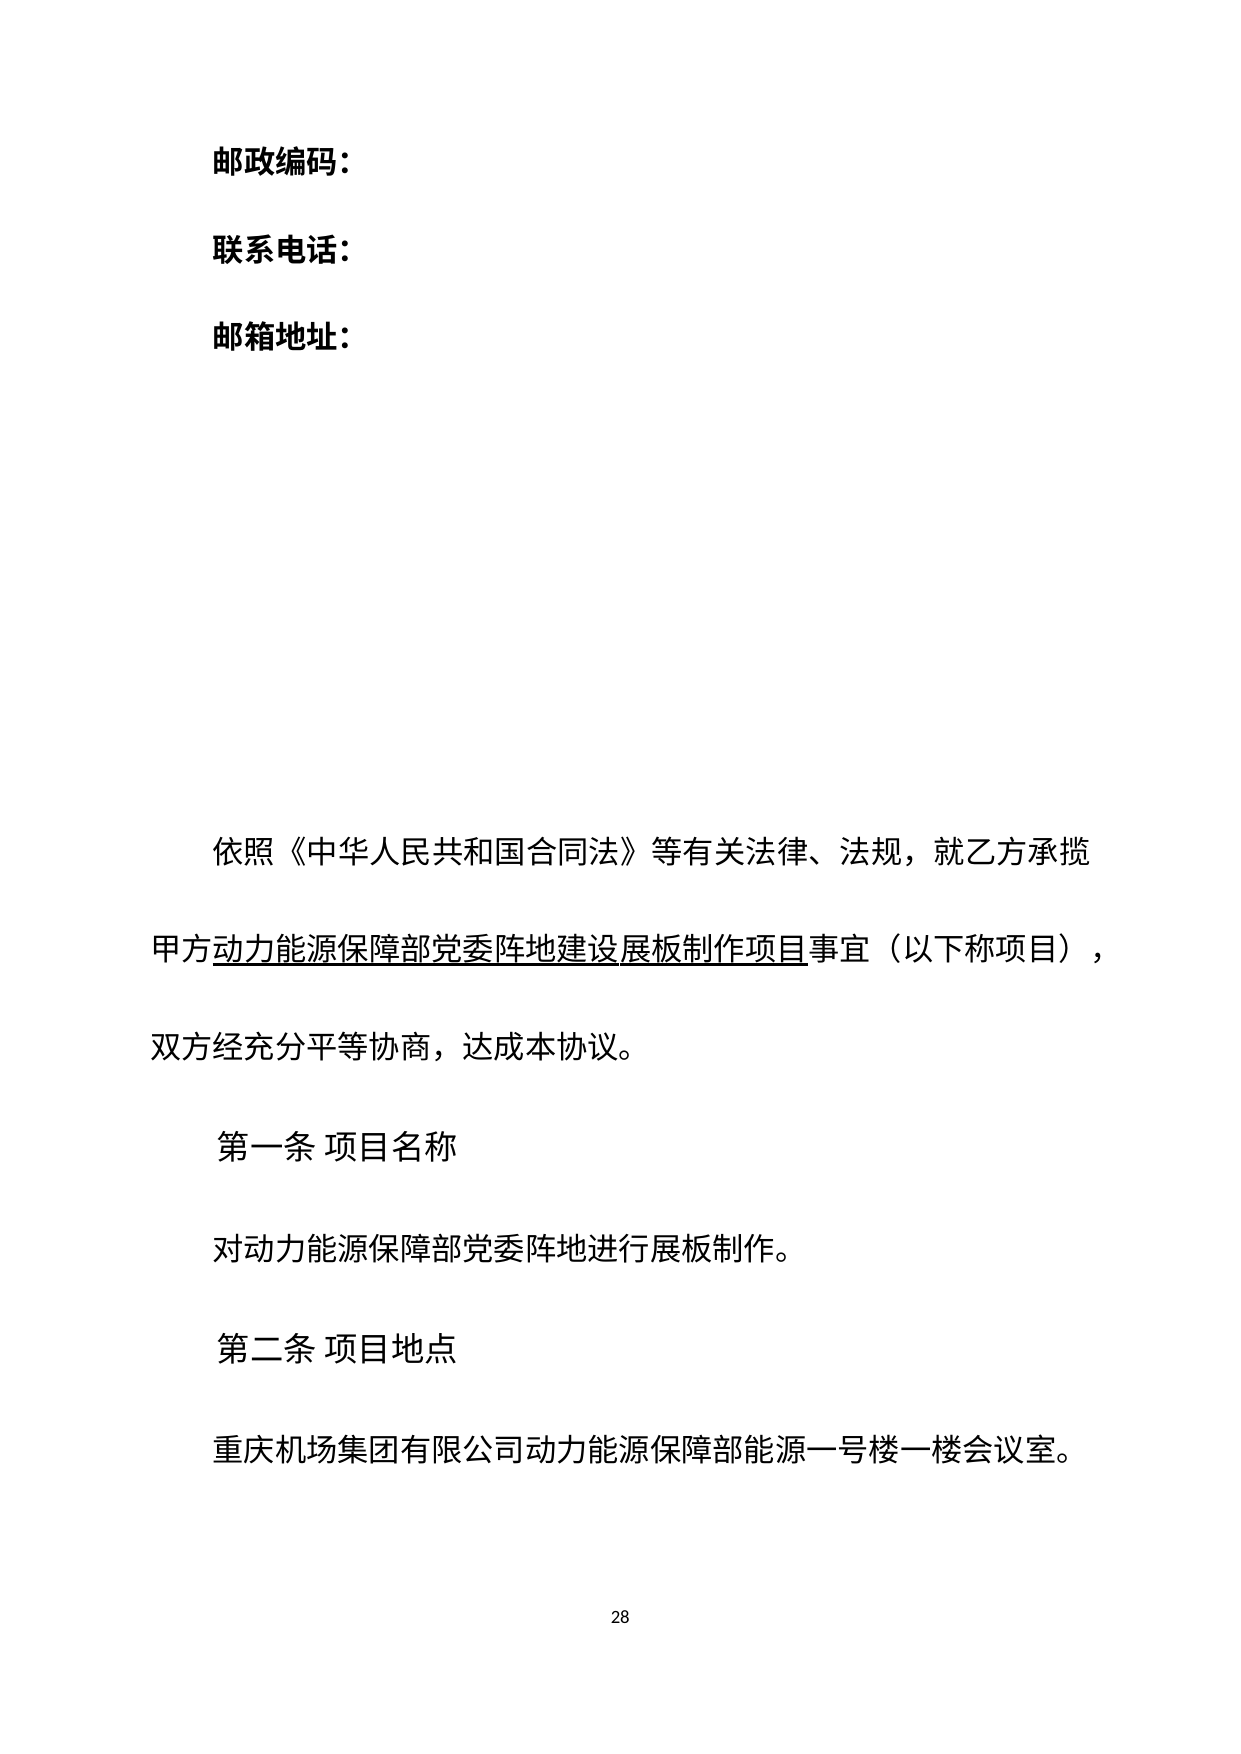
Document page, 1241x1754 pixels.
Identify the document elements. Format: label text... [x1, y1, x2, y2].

text 联系电话： [150, 215, 1090, 280]
subtitle 第一条 项目名称 [150, 1112, 1090, 1177]
text 对动力能源保障部党委阵地进行展板制作。 [150, 1214, 1090, 1279]
text 邮箱地址： [150, 303, 1090, 368]
text 邮政编码： [150, 127, 1090, 192]
text 重庆机场集团有限公司动力能源保障部能源一号楼一楼会议室。 [150, 1416, 1090, 1481]
subtitle 第二条 项目地点 [150, 1314, 1090, 1379]
text 依照《中华人民共和国合同法》等有关法律、法规，就乙方承揽甲方动力能源保障部党委阵地建设展板制作项目事宜（以下称项目），双方经充分平等协商，达成本协议。 [150, 817, 1090, 1077]
